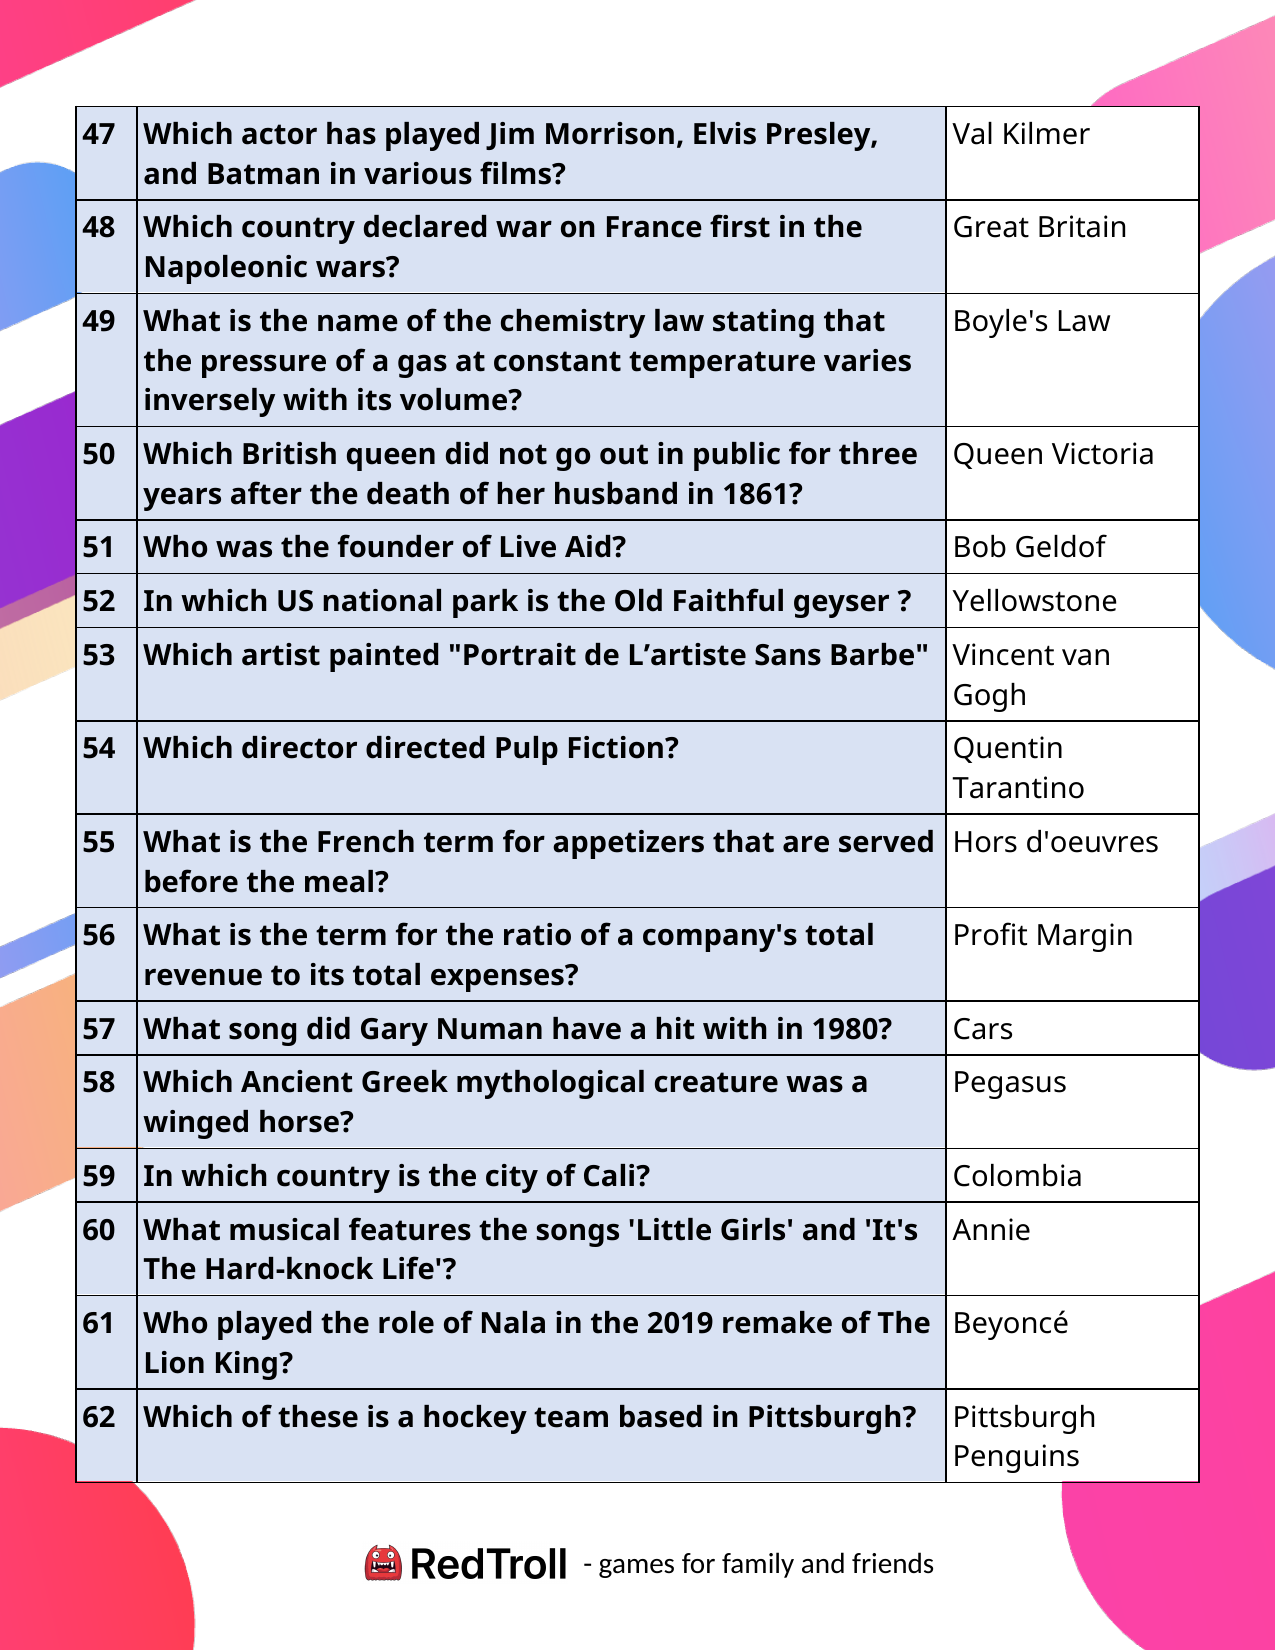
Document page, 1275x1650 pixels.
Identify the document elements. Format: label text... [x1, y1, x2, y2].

table_cell 51 [77, 521, 136, 573]
table_cell Pittsburgh Penguins [947, 1390, 1198, 1481]
table_cell 48 [77, 201, 136, 292]
table_cell 52 [77, 574, 136, 626]
table_cell Which British queen did not go out in public for three years after the death of her husband in 1861? [138, 427, 945, 519]
table_cell Which director directed Pulp Fiction? [138, 722, 945, 813]
table_cell 57 [77, 1002, 136, 1054]
table_cell What is the term for the ratio of a company's total revenue to its total expenses? [138, 908, 945, 1000]
table_cell In which country is the city of Cali? [138, 1149, 945, 1201]
table_cell Which country declared war on France first in the Napoleonic wars? [138, 201, 945, 292]
table_cell 49 [77, 294, 136, 426]
table_cell 53 [77, 628, 136, 720]
table_cell 55 [77, 815, 136, 907]
table_cell Colombia [947, 1149, 1198, 1201]
table_cell What musical features the songs 'Little Girls' and 'It's The Hard-knock Life'? [138, 1203, 945, 1294]
table_cell Which Ancient Greek mythological creature was a winged horse? [138, 1056, 945, 1147]
table_cell Vincent van Gogh [947, 628, 1198, 720]
table_cell Cars [947, 1002, 1198, 1054]
table_cell Quentin Tarantino [947, 722, 1198, 813]
table_cell 60 [77, 1203, 136, 1294]
table_cell Profit Margin [947, 908, 1198, 1000]
table_cell 56 [77, 908, 136, 1000]
table_cell Yellowstone [947, 574, 1198, 626]
table_cell Val Kilmer [947, 107, 1198, 199]
table_cell Queen Victoria [947, 427, 1198, 519]
table_cell What song did Gary Numan have a hit with in 1980? [138, 1002, 945, 1054]
table_cell 54 [77, 722, 136, 813]
table_cell Hors d'oeuvres [947, 815, 1198, 907]
table_cell Which artist painted "Portrait de L’artiste Sans Barbe" [138, 628, 945, 720]
table_cell 61 [77, 1296, 136, 1388]
table_cell Great Britain [947, 201, 1198, 292]
table_cell Annie [947, 1203, 1198, 1294]
table_cell 50 [77, 427, 136, 519]
table_cell Who was the founder of Live Aid? [138, 521, 945, 573]
table_cell 58 [77, 1056, 136, 1147]
table_cell What is the name of the chemistry law stating that the pressure of a gas at constant temperature varies inversely with its volume? [138, 294, 945, 426]
table_cell Pegasus [947, 1056, 1198, 1147]
picture [0, 0, 1275, 1650]
table_cell Bob Geldof [947, 521, 1198, 573]
table_cell 62 [77, 1390, 136, 1481]
table_cell Who played the role of Nala in the 2019 remake of The Lion King? [138, 1296, 945, 1388]
table_cell Which of these is a hockey team based in Pittsburgh? [138, 1390, 945, 1481]
table_cell What is the French term for appetizers that are served before the meal? [138, 815, 945, 907]
table_cell Beyoncé [947, 1296, 1198, 1388]
table_cell 47 [77, 107, 136, 199]
table_cell 59 [77, 1149, 136, 1201]
table_cell Boyle's Law [947, 294, 1198, 426]
table_cell In which US national park is the Old Faithful geyser ? [138, 574, 945, 626]
table_cell Which actor has played Jim Morrison, Elvis Presley, and Batman in various films? [138, 107, 945, 199]
